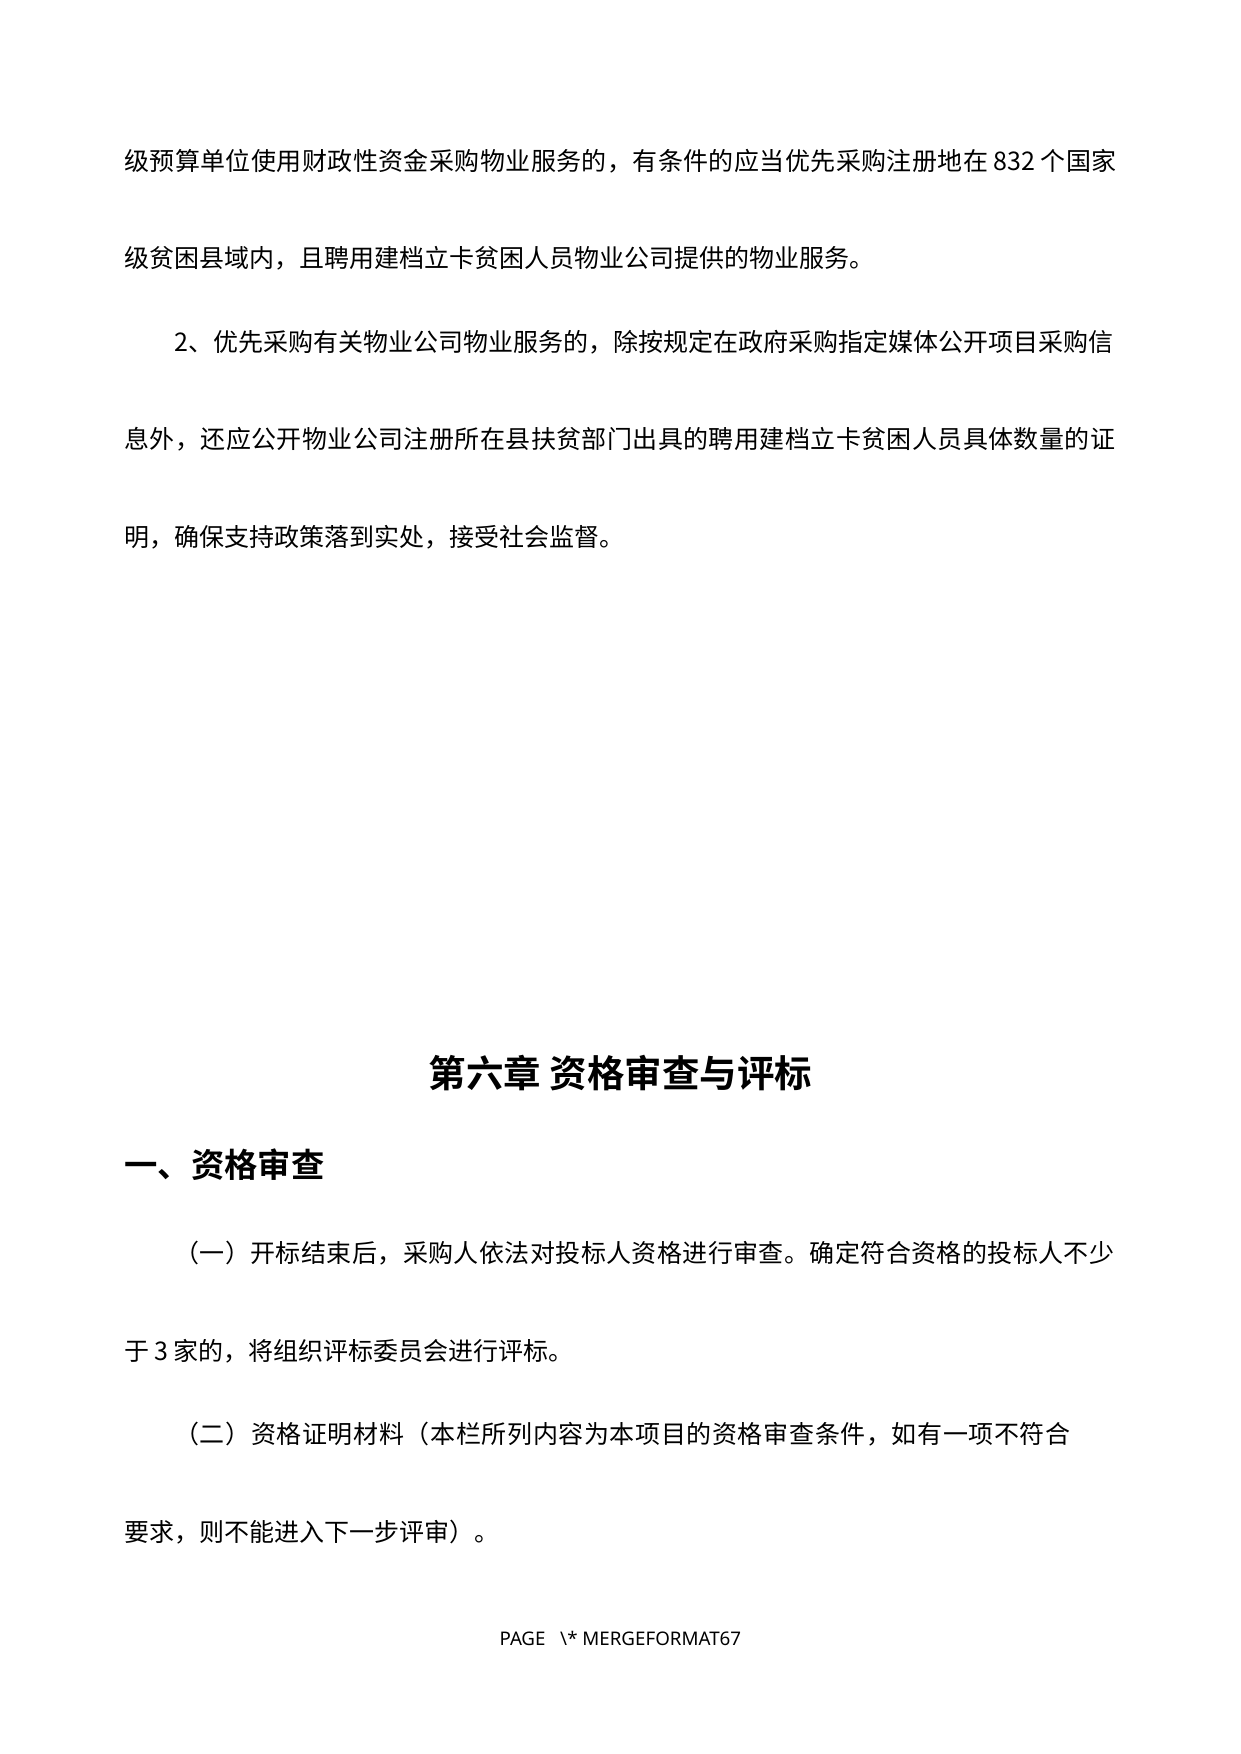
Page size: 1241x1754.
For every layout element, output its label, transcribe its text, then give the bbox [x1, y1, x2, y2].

text （二）资格证明材料（本栏所列内容为本项目的资格审查条件，如有一项不符合要求，则不能进入下一步评审）。 [124, 1400, 1072, 1563]
text 第六章 资格审查与评标 [124, 1038, 1116, 1103]
text （一）开标结束后，采购人依法对投标人资格进行审查。确定符合资格的投标人不少于3家的，将组织评标委员会进行评标。 [124, 1219, 1116, 1382]
text 2、优先采购有关物业公司物业服务的，除按规定在政府采购指定媒体公开项目采购信息外，还应公开物业公司注册所在县扶贫部门出具的聘用建档立卡贫困人员具体数量的证明，确保支持政策落到实处，接受社会监督。 [124, 308, 1116, 568]
text 一、资格审查 [124, 1131, 1116, 1196]
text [124, 127, 1116, 289]
